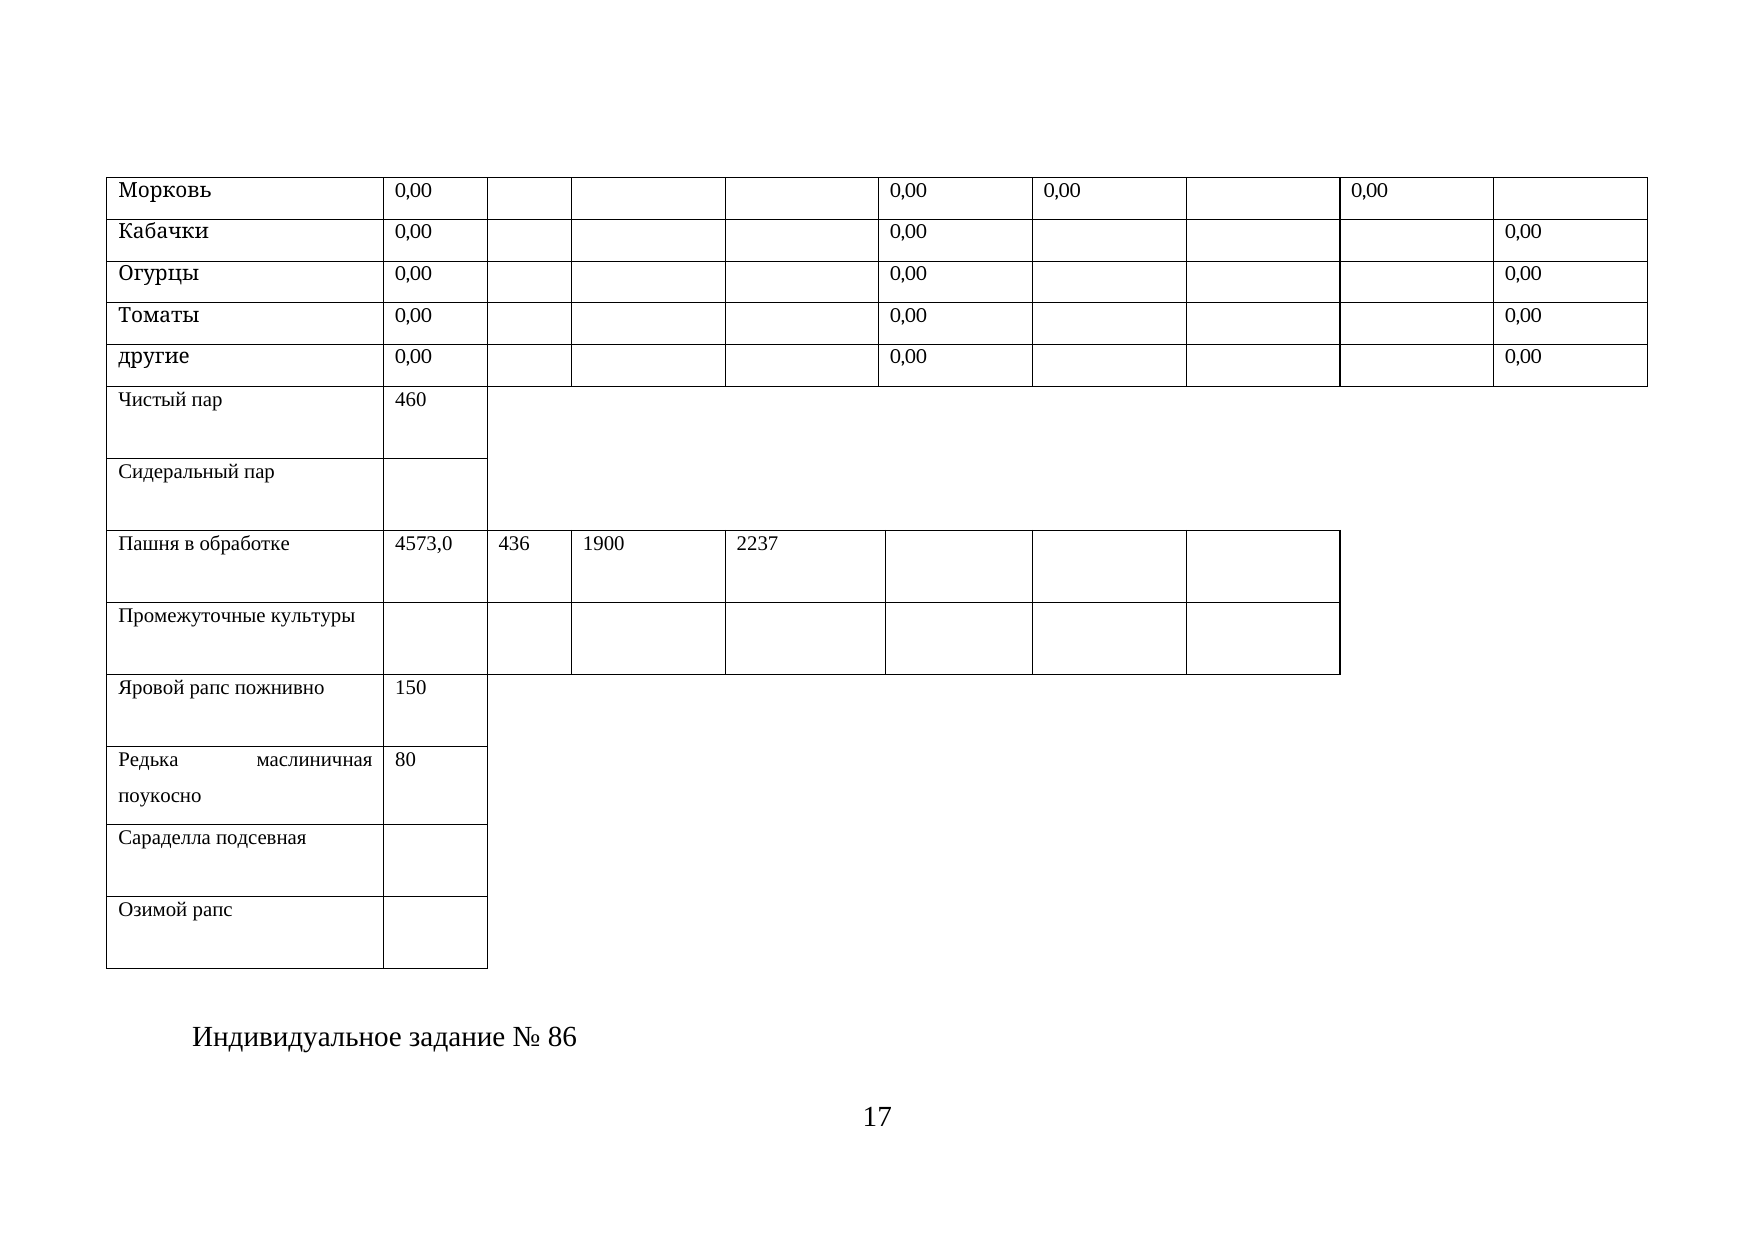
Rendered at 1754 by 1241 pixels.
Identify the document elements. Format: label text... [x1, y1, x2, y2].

table_cell [384, 897, 487, 968]
table_cell [886, 531, 1032, 602]
table_cell Яровой рапс пожнивно [107, 675, 383, 746]
table_cell Сараделла подсевная [107, 825, 383, 896]
table_cell [726, 262, 878, 302]
table_cell [1187, 220, 1339, 261]
table_cell [1033, 262, 1186, 302]
table_cell [572, 345, 725, 386]
table_cell 0,00 [1033, 178, 1186, 219]
table_cell Кабачки [107, 220, 383, 261]
table_cell [384, 459, 487, 530]
table_cell Сидеральный пар [107, 459, 383, 530]
table_cell [572, 178, 725, 219]
table_cell [1341, 220, 1493, 261]
table_cell [1187, 531, 1339, 602]
table_cell [886, 603, 1032, 674]
table_cell [1033, 603, 1186, 674]
table_cell 0,00 [879, 262, 1032, 302]
table_cell 0,00 [879, 303, 1032, 344]
table_cell 150 [384, 675, 487, 746]
table_cell 0,00 [879, 220, 1032, 261]
table_cell Томаты [107, 303, 383, 344]
table_cell 0,00 [384, 303, 487, 344]
table_cell 0,00 [1494, 303, 1647, 344]
table_cell [1187, 262, 1339, 302]
table_cell [1033, 220, 1186, 261]
table_cell [488, 220, 571, 261]
table_cell Огурцы [107, 262, 383, 302]
table_cell [488, 603, 571, 674]
table_cell Озимой рапс [107, 897, 383, 968]
table_cell [1341, 262, 1493, 302]
table_cell Чистый пар [107, 387, 383, 458]
table_cell [1187, 303, 1339, 344]
table_cell [384, 825, 487, 896]
table_cell [572, 303, 725, 344]
table_cell [1341, 345, 1493, 386]
table_cell [384, 603, 487, 674]
table_cell 0,00 [384, 178, 487, 219]
text Индивидуальное задание № 86 [118, 1019, 1636, 1053]
table_cell [488, 345, 571, 386]
table_cell [1033, 531, 1186, 602]
table_cell [1494, 178, 1647, 219]
table_cell 1900 [572, 531, 725, 602]
table_cell 80 [384, 747, 487, 824]
table_cell 460 [384, 387, 487, 458]
table_cell другие [107, 345, 383, 386]
table_cell 0,00 [1494, 345, 1647, 386]
table_cell 2237 [726, 531, 885, 602]
table_cell 0,00 [384, 345, 487, 386]
table_cell Редька маслиничная поукосно [107, 747, 383, 824]
table_cell 0,00 [384, 220, 487, 261]
table_cell [726, 303, 878, 344]
table_cell [1033, 345, 1186, 386]
table_cell 0,00 [879, 345, 1032, 386]
table_cell Пашня в обработке [107, 531, 383, 602]
table_cell 0,00 [1494, 262, 1647, 302]
table_cell [726, 178, 878, 219]
table_cell [1187, 178, 1339, 219]
table_cell Промежуточные культуры [107, 603, 383, 674]
table_cell 436 [488, 531, 571, 602]
table_cell [572, 220, 725, 261]
table_cell 4573,0 [384, 531, 487, 602]
table_cell [488, 303, 571, 344]
table_cell 0,00 [384, 262, 487, 302]
table_cell [1187, 603, 1339, 674]
table_cell [1187, 345, 1339, 386]
table_cell [1033, 303, 1186, 344]
table_cell [726, 345, 878, 386]
table_cell [1341, 303, 1493, 344]
table_cell [488, 262, 571, 302]
table_cell [572, 262, 725, 302]
table_cell 0,00 [879, 178, 1032, 219]
table_cell [726, 603, 885, 674]
table_cell Морковь [107, 178, 383, 219]
table_cell 0,00 [1494, 220, 1647, 261]
table_cell 0,00 [1341, 178, 1493, 219]
table_cell [488, 178, 571, 219]
table_cell [726, 220, 878, 261]
table_cell [572, 603, 725, 674]
